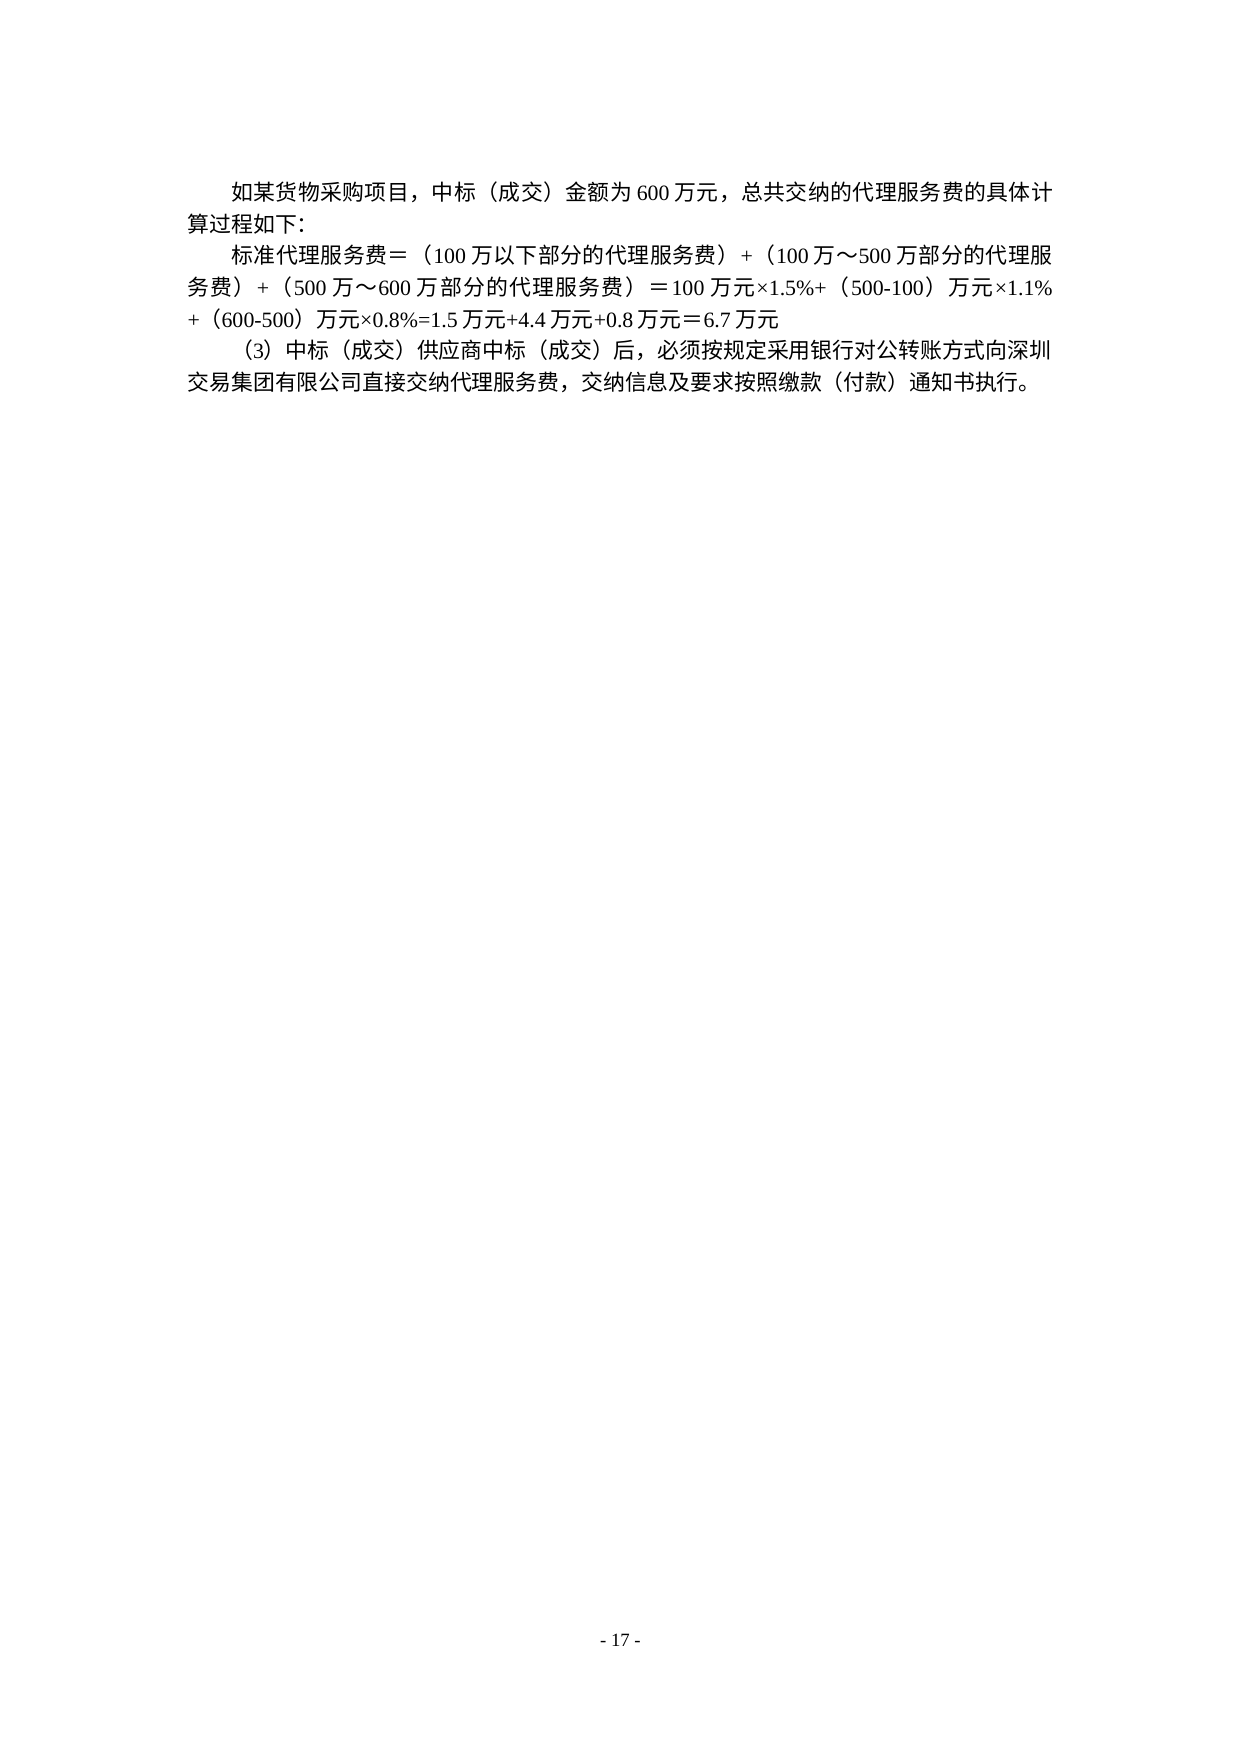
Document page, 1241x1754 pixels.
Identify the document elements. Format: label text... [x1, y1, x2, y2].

text 标准代理服务费＝（100万以下部分的代理服务费）+（100万～500万部分的代理服务费）+（500万～600万部分的代理服务费）＝100万元×1.5%+（500-100）万元×1.1%+（600-500）万元×0.8%=1.5万元+4.4万元+0.8万元＝6.7万元 [187, 238, 1053, 333]
text （3）中标（成交）供应商中标（成交）后，必须按规定采用银行对公转账方式向深圳交易集团有限公司直接交纳代理服务费，交纳信息及要求按照缴款（付款）通知书执行。 [187, 333, 1053, 397]
text 如某货物采购项目，中标（成交）金额为600万元，总共交纳的代理服务费的具体计算过程如下： [187, 175, 1053, 238]
